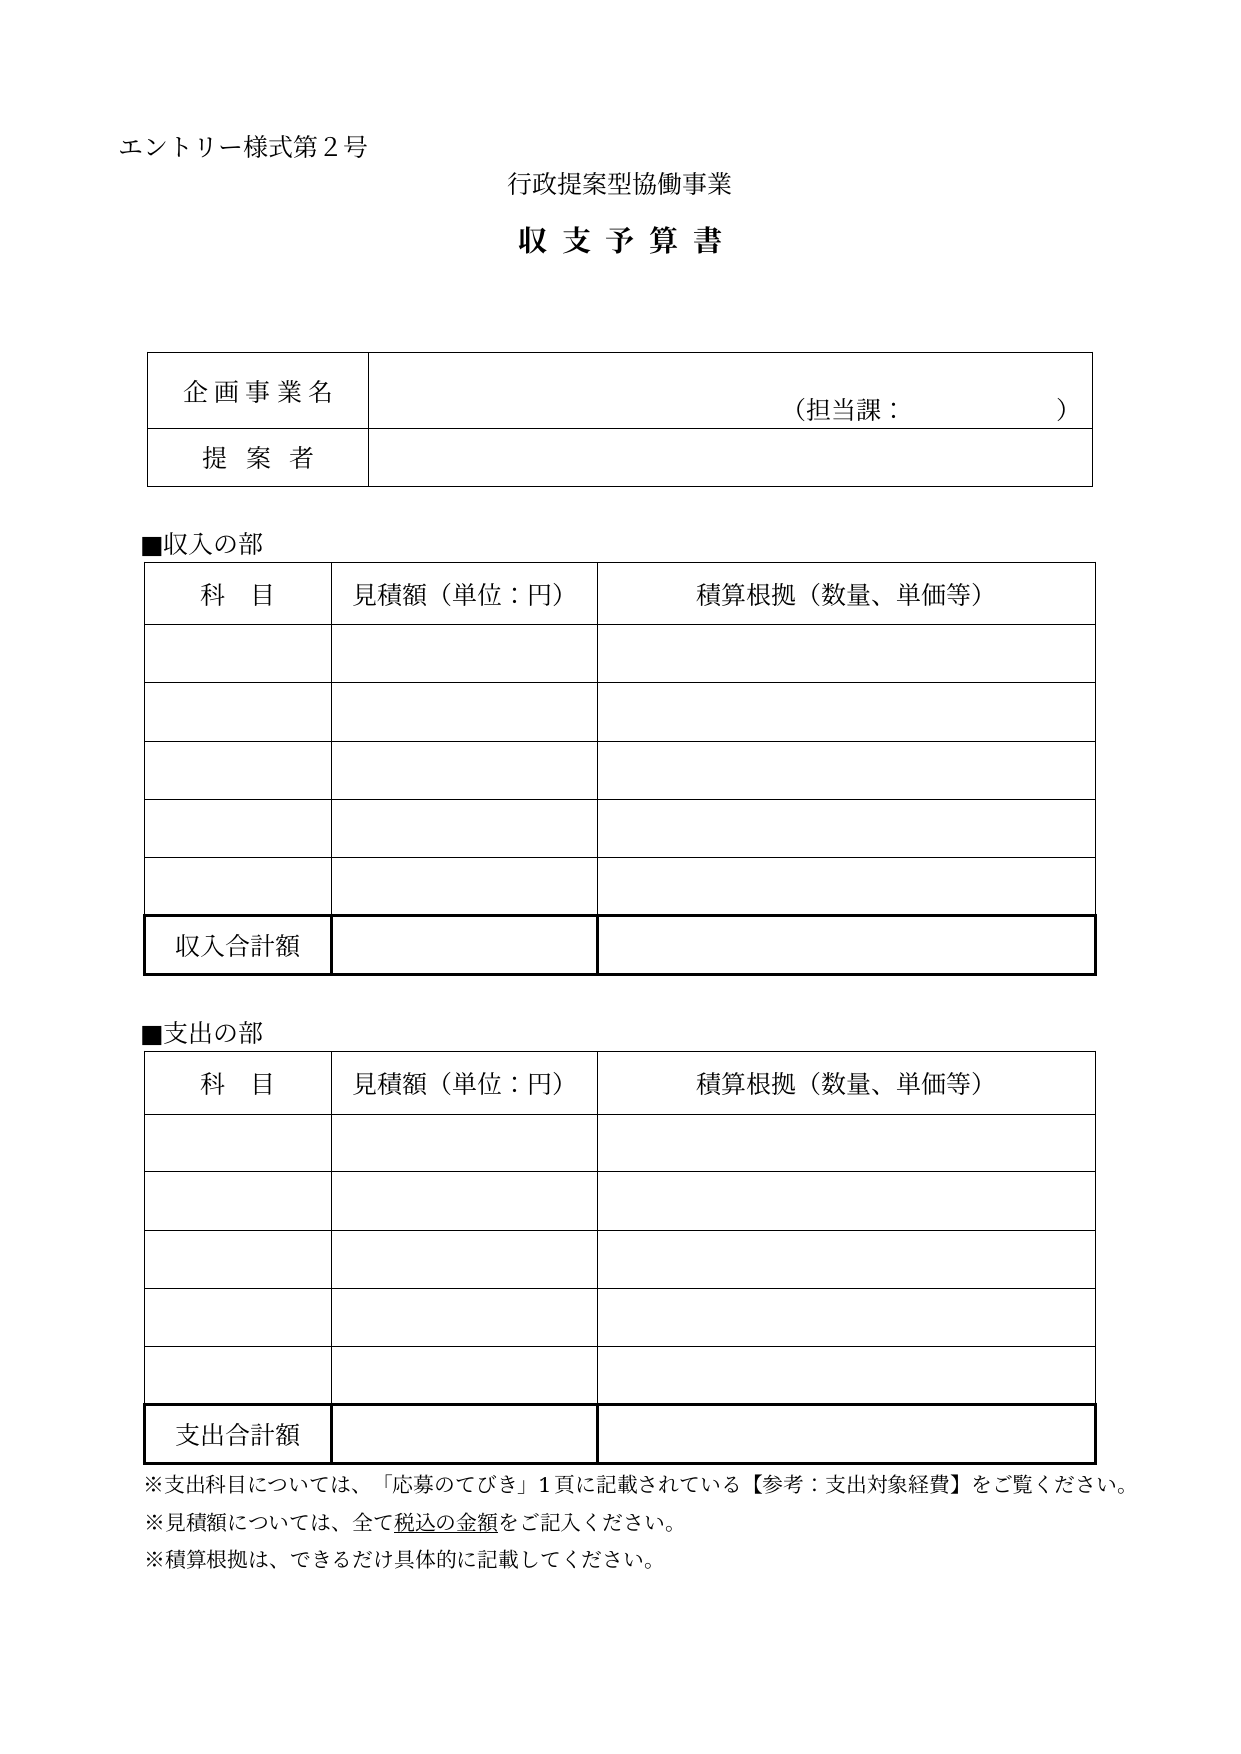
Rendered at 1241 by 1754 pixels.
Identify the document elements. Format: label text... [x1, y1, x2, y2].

table_header 積算根拠（数量、単価等） [598, 1052, 1095, 1113]
table_cell [333, 1406, 596, 1462]
table_cell [598, 683, 1095, 741]
table_header 積算根拠（数量、単価等） [598, 563, 1095, 624]
table_cell [599, 1406, 1094, 1462]
table_cell [145, 1115, 331, 1171]
table_cell [145, 1172, 331, 1230]
table_cell [599, 917, 1094, 972]
table_cell [598, 1115, 1095, 1171]
table_cell [145, 858, 331, 913]
text ■収入の部 [140, 524, 1122, 562]
table_cell [598, 1231, 1095, 1288]
text ※積算根拠は、できるだけ具体的に記載してください。 [118, 1540, 1122, 1577]
table_cell [333, 917, 596, 972]
table_cell [145, 1231, 331, 1288]
table_cell [145, 742, 331, 799]
table_cell 提案者 [148, 429, 368, 486]
table_cell [145, 1347, 331, 1402]
table_header 科 目 [145, 1052, 331, 1113]
table_cell 収入合計額 [146, 917, 330, 972]
text ■支出の部 [140, 1013, 1122, 1051]
table_header 企画事業名 [148, 353, 368, 428]
text ※支出科目については、「応募のてびき」1頁に記載されている【参考：支出対象経費】をご覧ください。 [118, 1465, 1122, 1502]
table_cell [332, 1347, 597, 1402]
text 行政提案型協働事業 [118, 164, 1122, 202]
table_cell [332, 1172, 597, 1230]
table_cell [332, 683, 597, 741]
table_cell [598, 1347, 1095, 1402]
text 収支予算書 [118, 202, 1122, 277]
table_cell [145, 800, 331, 857]
text エントリー様式第２号 [118, 127, 1122, 164]
table_cell [332, 858, 597, 913]
table_cell [598, 800, 1095, 857]
table_cell [369, 429, 1092, 486]
text ※見積額については、全て税込の金額をご記入ください。 [118, 1502, 1122, 1540]
table_cell [598, 858, 1095, 913]
table_cell [332, 1231, 597, 1288]
table_cell [598, 1172, 1095, 1230]
table_cell [598, 742, 1095, 799]
table_cell [332, 625, 597, 682]
table_cell [145, 683, 331, 741]
table_cell [145, 625, 331, 682]
table_cell [145, 1289, 331, 1346]
table_cell [332, 742, 597, 799]
table_cell [332, 1289, 597, 1346]
table_cell [598, 625, 1095, 682]
table_header 見積額（単位：円） [332, 1052, 597, 1113]
table_header 見積額（単位：円） [332, 563, 597, 624]
table_cell [332, 1115, 597, 1171]
table_cell 支出合計額 [146, 1406, 330, 1462]
table_cell [598, 1289, 1095, 1346]
table_header 科 目 [145, 563, 331, 624]
table_cell [332, 800, 597, 857]
table_header （担当課： ） [369, 353, 1092, 428]
